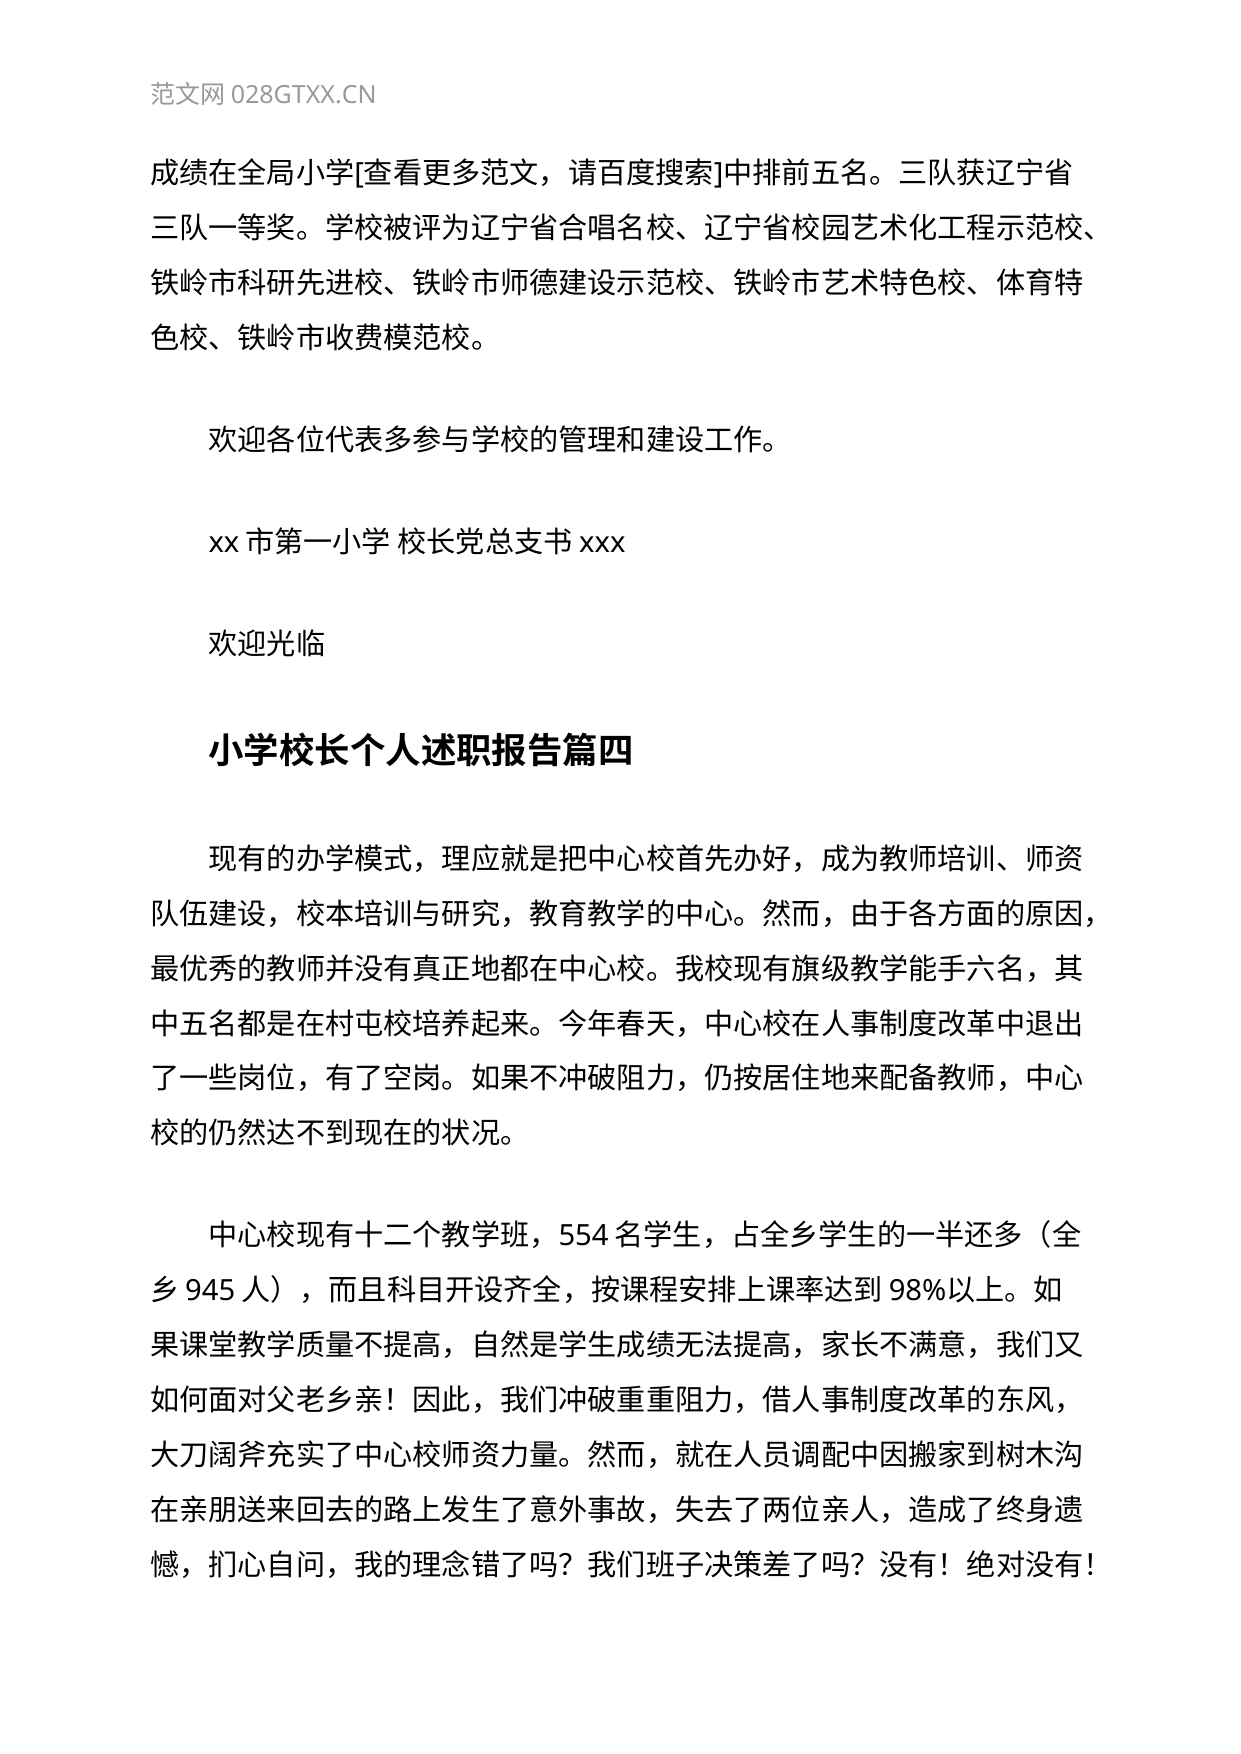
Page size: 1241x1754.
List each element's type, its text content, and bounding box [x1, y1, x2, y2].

text xx市第一小学 校长党总支书 xxx [150, 518, 1090, 561]
text 现有的办学模式，理应就是把中心校首先办好，成为教师培训、师资队伍建设，校本培训与研究，教育教学的中心。然而，由于各方面的原因，最优秀的教师并没有真正地都在中心校。我校现有旗级教学能手六名，其中五名都是在村屯校培养起来。今年春天，中心校在人事制度改革中退出了一些岗位，有了空岗。如果不冲破阻力，仍按居住地来配备教师，中心校的仍然达不到现在的状况。 [150, 836, 1090, 1152]
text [150, 150, 1090, 357]
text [150, 1212, 1090, 1584]
text 欢迎光临 [150, 620, 1090, 663]
text 欢迎各位代表多参与学校的管理和建设工作。 [150, 417, 1090, 459]
text 小学校长个人述职报告篇四 [150, 722, 1090, 773]
